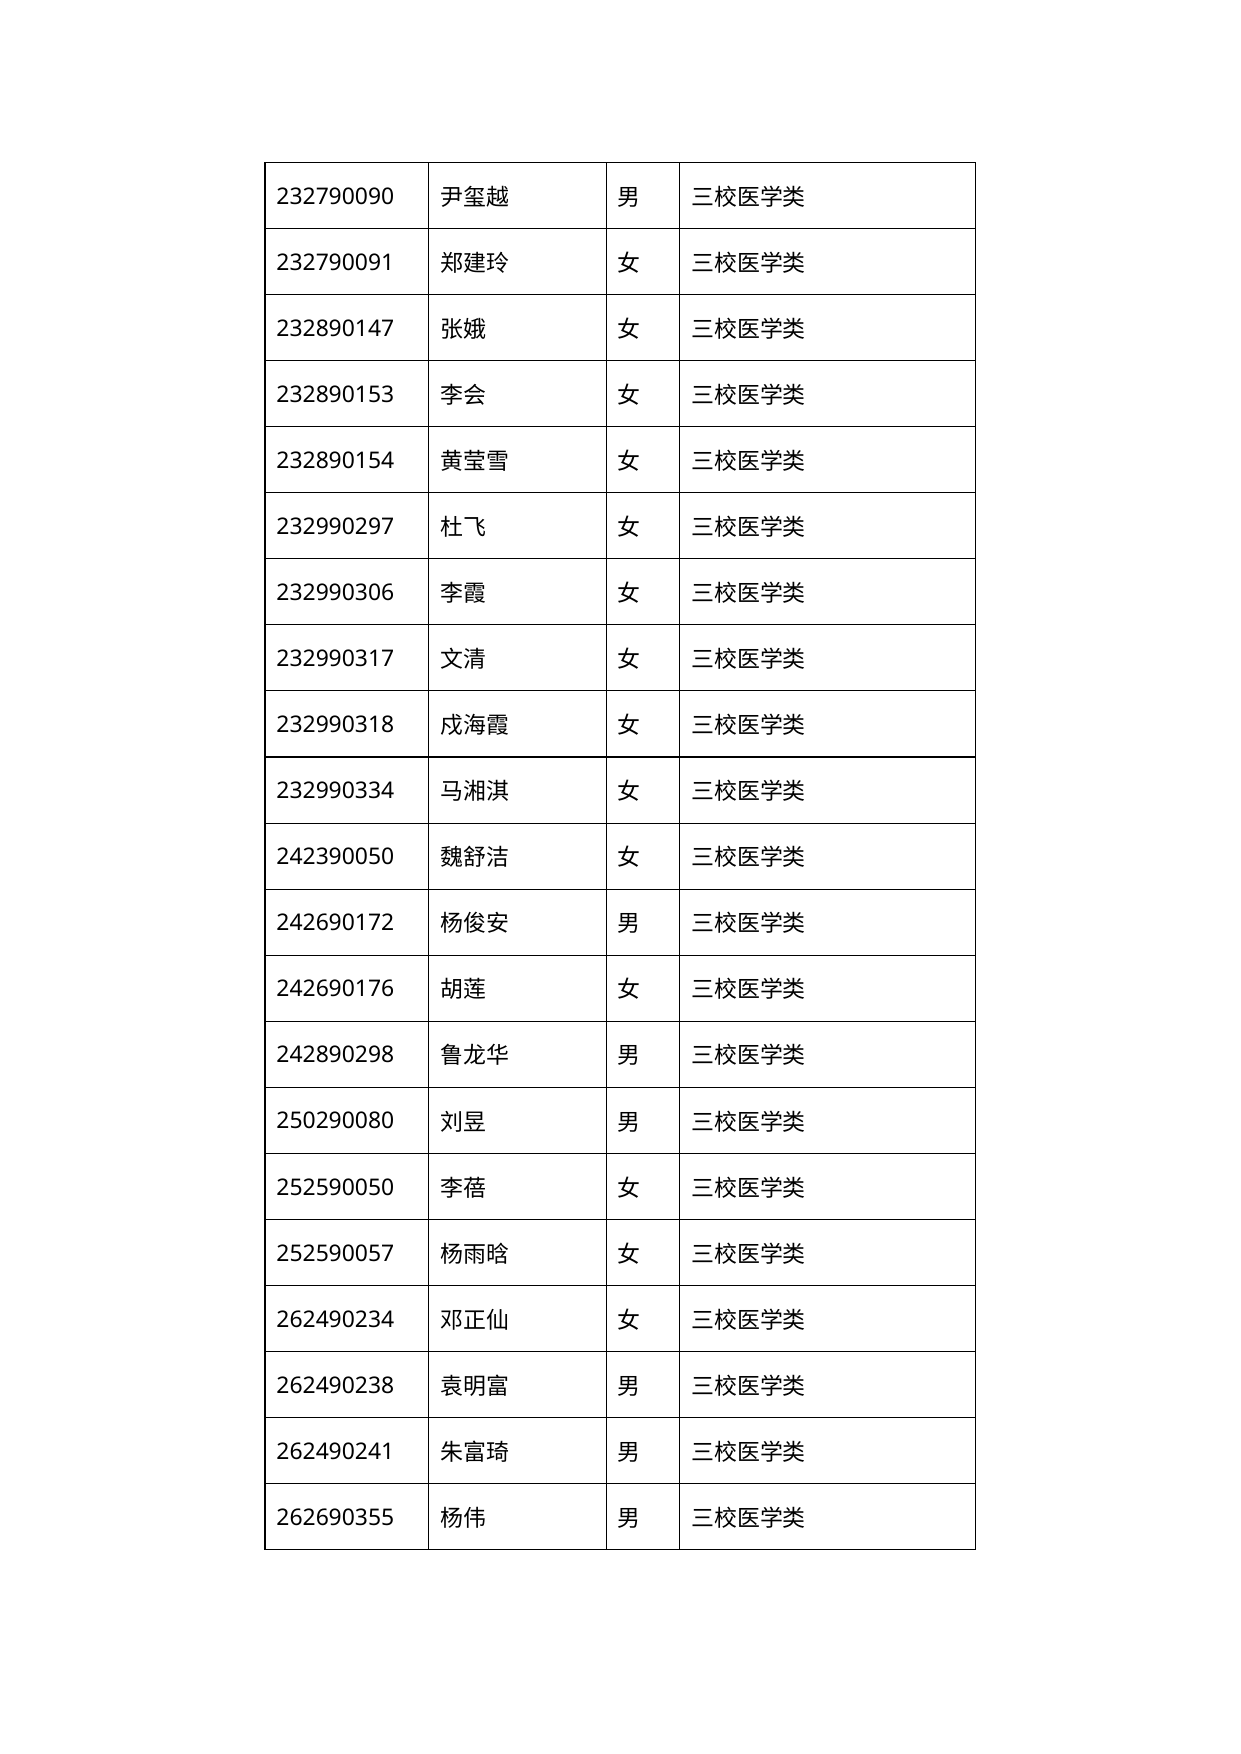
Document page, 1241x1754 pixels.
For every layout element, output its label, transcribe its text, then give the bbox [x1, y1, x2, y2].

table_cell 袁明富 [429, 1352, 606, 1417]
table_cell 262490238 [266, 1352, 428, 1417]
table_cell 女 [607, 493, 679, 558]
table_cell 男 [607, 890, 679, 954]
table_cell 三校医学类 [680, 1220, 975, 1285]
table_cell 232890153 [266, 361, 428, 426]
table_cell 胡莲 [429, 956, 606, 1021]
table_cell 女 [607, 1220, 679, 1285]
table_cell 男 [607, 1418, 679, 1483]
table_cell 女 [607, 427, 679, 492]
table_cell 232990318 [266, 691, 428, 756]
table_cell 242690172 [266, 890, 428, 954]
table_cell 242890298 [266, 1022, 428, 1087]
table_cell 252590057 [266, 1220, 428, 1285]
table_cell 三校医学类 [680, 824, 975, 888]
table_cell 三校医学类 [680, 1352, 975, 1417]
table_cell 三校医学类 [680, 361, 975, 426]
table_cell 张娥 [429, 295, 606, 360]
table_cell 三校医学类 [680, 956, 975, 1021]
table_cell 杜飞 [429, 493, 606, 558]
table_cell 男 [607, 1022, 679, 1087]
table_cell 232890154 [266, 427, 428, 492]
table_cell 三校医学类 [680, 890, 975, 954]
table_cell 文清 [429, 625, 606, 690]
table_cell 黄莹雪 [429, 427, 606, 492]
table_cell 女 [607, 625, 679, 690]
table_cell 262490234 [266, 1286, 428, 1351]
table_cell 242390050 [266, 824, 428, 888]
table_cell 尹玺越 [429, 163, 606, 228]
table_cell 三校医学类 [680, 1286, 975, 1351]
table_cell 三校医学类 [680, 1022, 975, 1087]
table_cell 232790090 [266, 163, 428, 228]
table_cell 杨雨晗 [429, 1220, 606, 1285]
table_cell 三校医学类 [680, 295, 975, 360]
table_cell 李霞 [429, 559, 606, 624]
table_cell 女 [607, 295, 679, 360]
table_cell 女 [607, 229, 679, 294]
table_cell 三校医学类 [680, 559, 975, 624]
table_cell 郑建玲 [429, 229, 606, 294]
table_cell 马湘淇 [429, 758, 606, 822]
table_cell 242690176 [266, 956, 428, 1021]
table_cell 男 [607, 163, 679, 228]
table_cell 232890147 [266, 295, 428, 360]
table_cell 男 [607, 1088, 679, 1153]
table_cell 三校医学类 [680, 229, 975, 294]
table_cell 232790091 [266, 229, 428, 294]
table_cell 三校医学类 [680, 625, 975, 690]
table_cell 刘昱 [429, 1088, 606, 1153]
table_cell 女 [607, 691, 679, 756]
table_cell 三校医学类 [680, 1088, 975, 1153]
table_cell 男 [607, 1352, 679, 1417]
table_cell 女 [607, 559, 679, 624]
table_cell 232990306 [266, 559, 428, 624]
table_cell 三校医学类 [680, 1418, 975, 1483]
table_cell 三校医学类 [680, 163, 975, 228]
table_cell 232990297 [266, 493, 428, 558]
table_cell 女 [607, 758, 679, 822]
table_cell 252590050 [266, 1154, 428, 1219]
table_cell 女 [607, 361, 679, 426]
table_cell 鲁龙华 [429, 1022, 606, 1087]
table_cell 女 [607, 1154, 679, 1219]
table_cell 262690355 [266, 1484, 428, 1549]
table_cell 女 [607, 1286, 679, 1351]
table_cell 杨俊安 [429, 890, 606, 954]
table_cell 232990334 [266, 758, 428, 822]
table_cell 男 [607, 1484, 679, 1549]
table_cell 杨伟 [429, 1484, 606, 1549]
table_cell 三校医学类 [680, 691, 975, 756]
table_cell 三校医学类 [680, 1154, 975, 1219]
table_cell 女 [607, 956, 679, 1021]
table_cell 三校医学类 [680, 1484, 975, 1549]
table_cell 女 [607, 824, 679, 888]
table_cell 三校医学类 [680, 427, 975, 492]
table_cell 250290080 [266, 1088, 428, 1153]
table_cell 三校医学类 [680, 758, 975, 822]
table_cell 262490241 [266, 1418, 428, 1483]
table_cell 李会 [429, 361, 606, 426]
table_cell 232990317 [266, 625, 428, 690]
table_cell 三校医学类 [680, 493, 975, 558]
table_cell 邓正仙 [429, 1286, 606, 1351]
table_cell 朱富琦 [429, 1418, 606, 1483]
table_cell 魏舒洁 [429, 824, 606, 888]
table_cell 戍海霞 [429, 691, 606, 756]
table_cell 李蓓 [429, 1154, 606, 1219]
